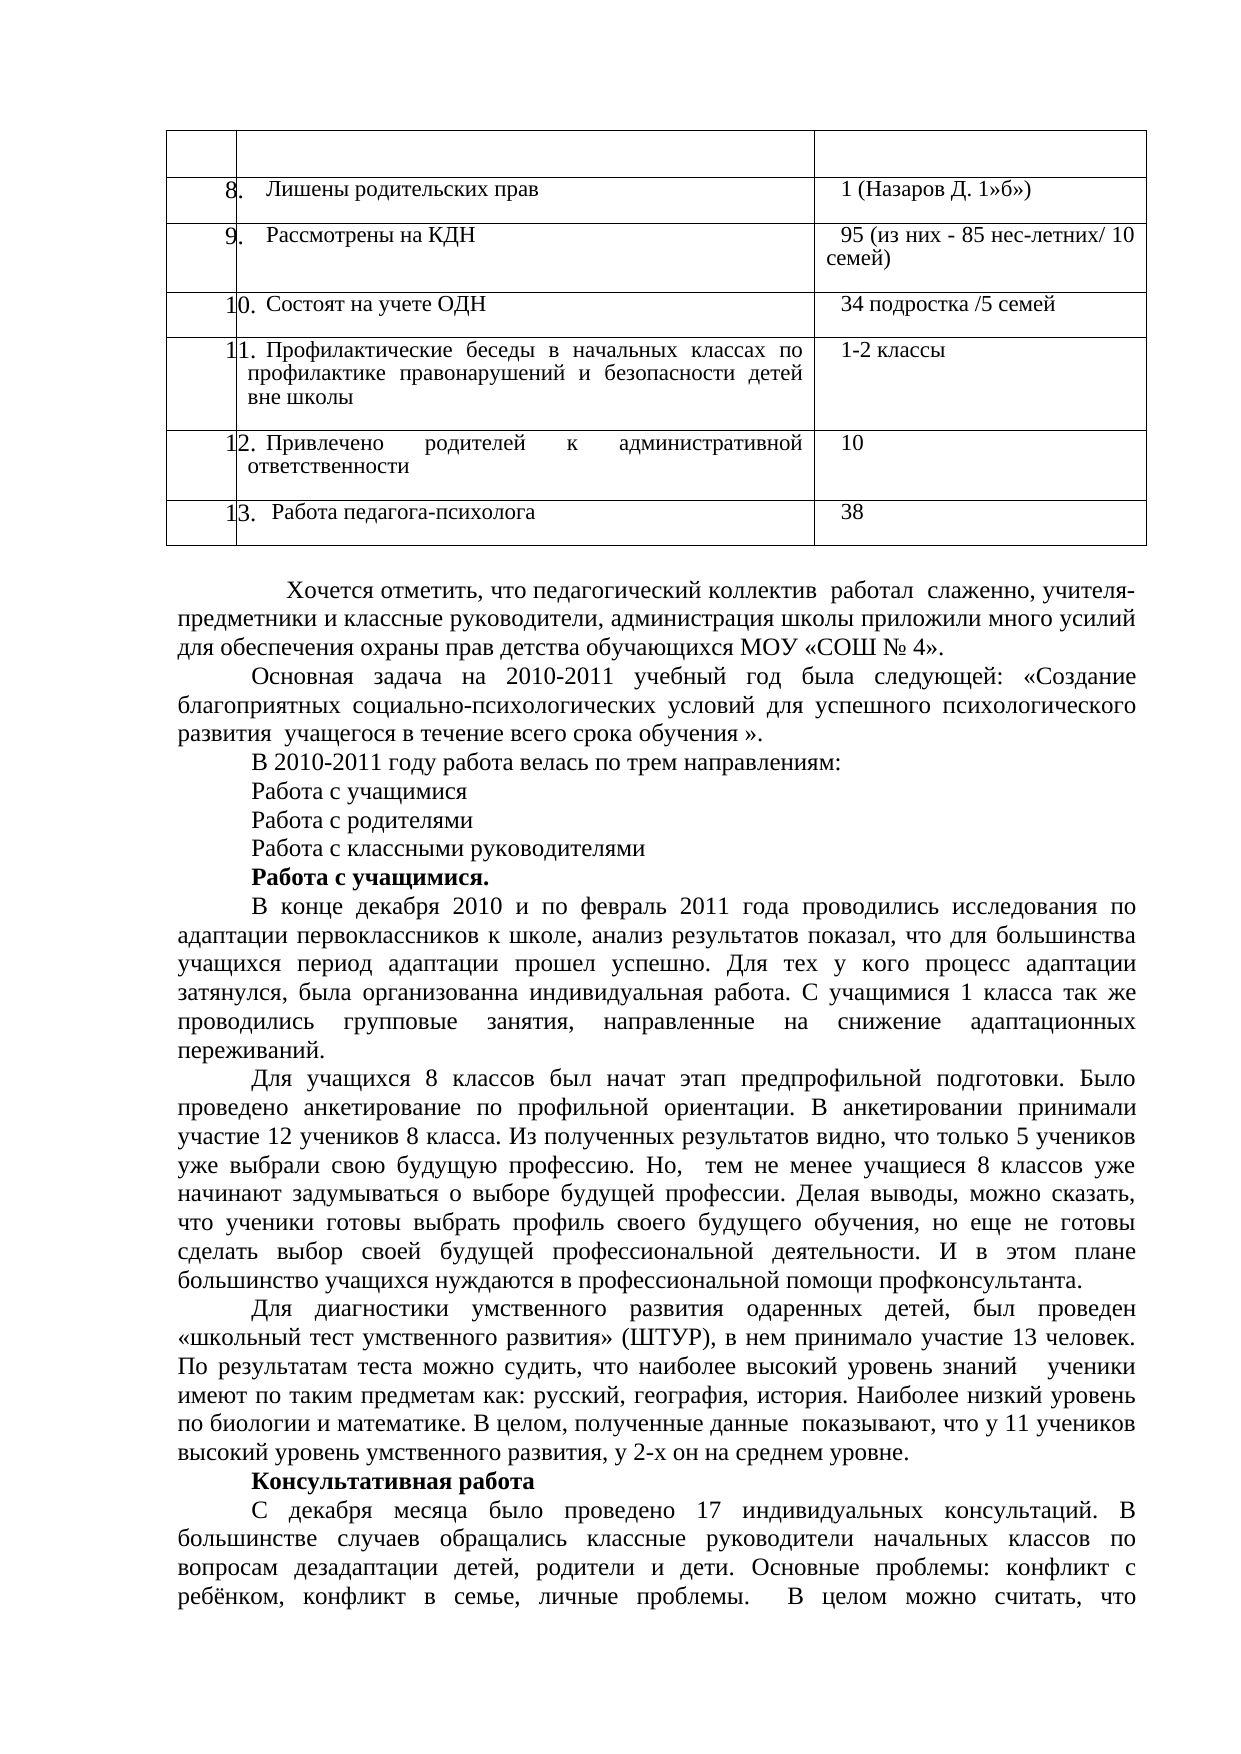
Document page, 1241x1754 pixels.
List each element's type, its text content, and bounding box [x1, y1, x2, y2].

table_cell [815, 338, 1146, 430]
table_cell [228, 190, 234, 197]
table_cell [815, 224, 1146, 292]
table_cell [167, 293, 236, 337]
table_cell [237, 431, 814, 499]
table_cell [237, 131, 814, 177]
text В 2010-2011 году работа велась по трем направлениям: [177, 747, 1137, 776]
text Работа с родителями [177, 805, 1137, 833]
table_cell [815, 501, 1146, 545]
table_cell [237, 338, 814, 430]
text Основная задача на 2010-2011 учебный год была следующей: «Создание благоприятных социально-психологических условий для успешного психологического развития учащегося в течение всего срока обучения ». [177, 661, 1137, 747]
text Работа с классными руководителями [177, 833, 1137, 862]
text Для диагностики умственного развития одаренных детей, был проведен «школьный тест умственного развития» (ШТУР), в нем принимало участие 13 человек. По результатам теста можно судить, что наиболее высокий уровень знаний ученики имеют по таким предметам как: русский, география, история. Наиболее низкий уровень по биологии и математике. В целом, полученные данные показывают, что у 11 учеников высокий уровень умственного развития, у 2-х он на среднем уровне. [177, 1293, 1137, 1466]
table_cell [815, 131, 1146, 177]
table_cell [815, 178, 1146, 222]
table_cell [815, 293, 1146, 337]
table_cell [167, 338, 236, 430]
text Хочется отметить, что педагогический коллектив работал слаженно, учителя-предметники и классные руководители, администрация школы приложили много усилий для обеспечения охраны прав детства обучающихся МОУ «СОШ № 4». [177, 575, 1137, 661]
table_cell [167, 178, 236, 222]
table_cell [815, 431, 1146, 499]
text Работа с учащимися. [177, 862, 1137, 891]
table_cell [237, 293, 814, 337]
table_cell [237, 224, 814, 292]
text Работа с учащимися [177, 776, 1137, 805]
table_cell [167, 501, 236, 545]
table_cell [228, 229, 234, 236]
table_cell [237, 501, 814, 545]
text Консультативная работа [177, 1466, 1137, 1495]
text Для учащихся 8 классов был начат этап предпрофильной подготовки. Было проведено анкетирование по профильной ориентации. В анкетировании принимали участие 12 учеников 8 класса. Из полученных результатов видно, что только 5 учеников уже выбрали свою будущую профессию. Но, тем не менее учащиеся 8 классов уже начинают задумываться о выборе будущей профессии. Делая выводы, можно сказать, что ученики готовы выбрать профиль своего будущего обучения, но еще не готовы сделать выбор своей будущей профессиональной деятельности. И в этом плане большинство учащихся нуждаются в профессиональной помощи профконсультанта. [177, 1063, 1137, 1293]
text В конце декабря 2010 и по февраль 2011 года проводились исследования по адаптации первоклассников к школе, анализ результатов показал, что для большинства учащихся период адаптации прошел успешно. Для тех у кого процесс адаптации затянулся, была организованна индивидуальная работа. С учащимися 1 класса так же проводились групповые занятия, направленные на снижение адаптационных переживаний. [177, 891, 1137, 1063]
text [177, 1495, 1137, 1610]
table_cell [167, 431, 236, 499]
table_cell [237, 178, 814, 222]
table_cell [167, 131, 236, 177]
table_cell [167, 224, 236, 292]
